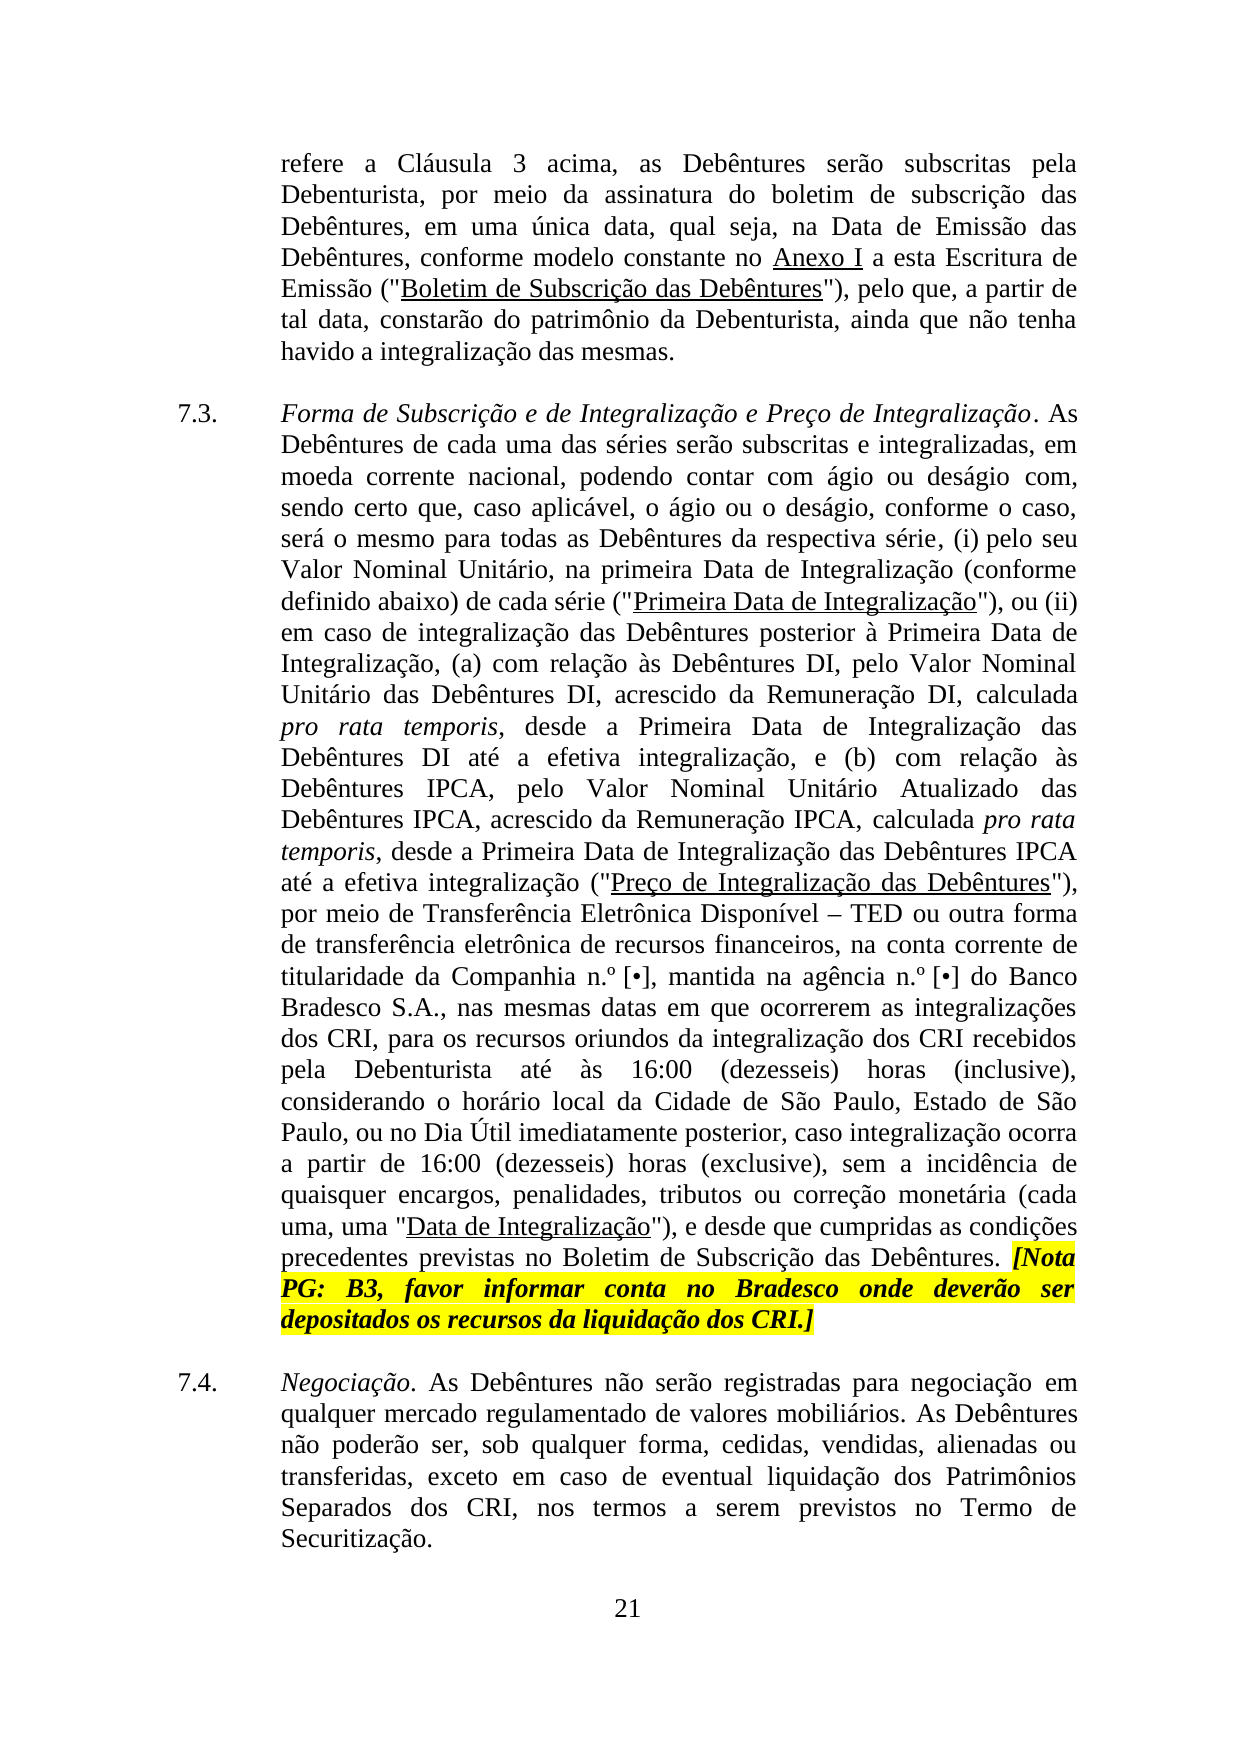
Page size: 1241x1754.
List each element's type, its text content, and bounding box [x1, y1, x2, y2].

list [177, 148, 1078, 366]
list Negociação. As Debêntures não serão registradas para negociação em qualquer mercado regulamentado de valores mobiliários. As Debêntures não poderão ser, sob qualquer forma, cedidas, vendidas, alienadas ou transferidas, exceto em caso de eventual liquidação dos Patrimônios Separados dos CRI, nos termos a serem previstos no Termo de Securitização. [177, 1366, 1078, 1554]
list Forma de Subscrição e de Integralização e Preço de Integralização. As Debêntures de cada uma das séries serão subscritas e integralizadas, em moeda corrente nacional, podendo contar com ágio ou deságio com, sendo certo que, caso aplicável, o ágio ou o deságio, conforme o caso, será o mesmo para todas as Debêntures da respectiva série, (i) pelo seu Valor Nominal Unitário, na primeira Data de Integralização (conforme definido abaixo) de cada série ("Primeira Data de Integralização"), ou (ii) em caso de integralização das Debêntures posterior à Primeira Data de Integralização, (a) com relação às Debêntures DI, pelo Valor Nominal Unitário das Debêntures DI, acrescido da Remuneração DI, calculada pro rata temporis, desde a Primeira Data de Integralização das Debêntures DI até a efetiva integralização, e (b) com relação às Debêntures IPCA, pelo Valor Nominal Unitário Atualizado das Debêntures IPCA, acrescido da Remuneração IPCA, calculada pro rata temporis, desde a Primeira Data de Integralização das Debêntures IPCA até a efetiva integralização ("Preço de Integralização das Debêntures"), por meio de Transferência Eletrônica Disponível – TED ou outra forma de transferência eletrônica de recursos financeiros, na conta corrente de titularidade da Companhia n.º [•], mantida na agência n.º [•] do Banco Bradesco S.A., nas mesmas datas em que ocorrerem as integralizações dos CRI, para os recursos oriundos da integralização dos CRI recebidos pela Debenturista até às 16:00 (dezesseis) horas (inclusive), considerando o horário local da Cidade de São Paulo, Estado de São Paulo, ou no Dia Útil imediatamente posterior, caso integralização ocorra a partir de 16:00 (dezesseis) horas (exclusive), sem a incidência de quaisquer encargos, penalidades, tributos ou correção monetária (cada uma, uma "Data de Integralização"), e desde que cumpridas as condições precedentes previstas no Boletim de Subscrição das Debêntures. [Nota PG: B3, favor informar conta no Bradesco onde deverão ser depositados os recursos da liquidação dos CRI.] [177, 398, 1078, 1335]
